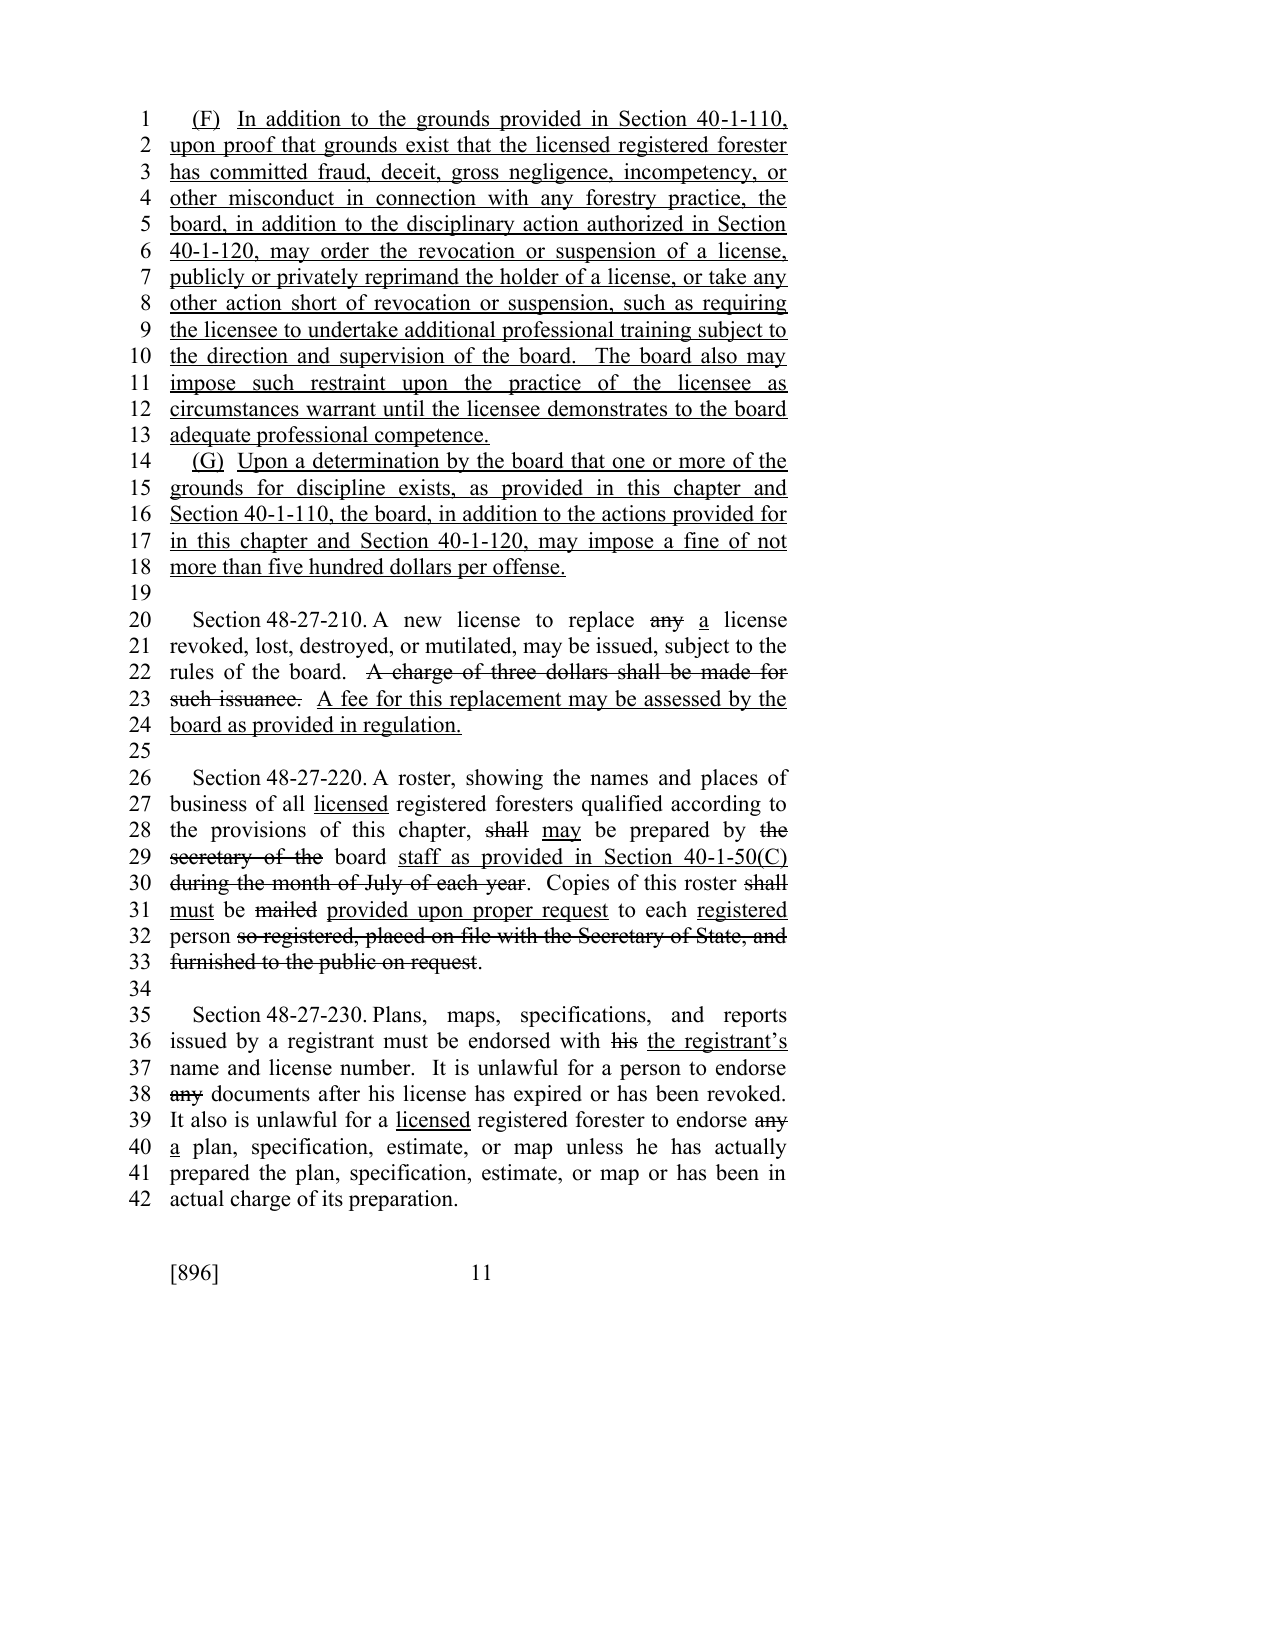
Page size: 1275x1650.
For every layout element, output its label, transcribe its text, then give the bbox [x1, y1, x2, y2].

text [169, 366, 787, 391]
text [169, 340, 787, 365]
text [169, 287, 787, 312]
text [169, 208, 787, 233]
text (G) Upon a determination by the board that one or more of the grounds for discipline exists, as provided in this chapter and Section 40-1-110, the board, in addition to the actions provided for in this chapter and Section 40-1-120, may impose a fine of not more than five hundred dollars per offense. [169, 448, 787, 497]
text Section 48-27-220. A roster, showing the names and places of business of all licensed registered foresters qualified according to the provisions of this chapter, shall may be prepared by the secretary of the board staff as provided in Section 40-1-50(C) during the month of July of each year. Copies of this roster shall must be mailed provided upon proper request to each registered person so registered, placed on file with the Secretary of State, and furnished to the public on request. [169, 764, 787, 975]
text Section 48-27-230. Plans, maps, specifications, and reports issued by a registrant must be endorsed with his the registrant’s name and license number. It is unlawful for a person to endorse any documents after his license has expired or has been revoked. It also is unlawful for a licensed registered forester to endorse any a plan, specification, estimate, or map unless he has actually prepared the plan, specification, estimate, or map or has been in actual charge of its preparation. [169, 1001, 787, 1212]
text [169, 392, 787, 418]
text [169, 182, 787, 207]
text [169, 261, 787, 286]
text Section 48-27-210. A new license to replace any a license revoked, lost, destroyed, or mutilated, may be issued, subject to the rules of the board. A charge of three dollars shall be made for such issuance. A fee for this replacement may be assessed by the board as provided in regulation. [169, 606, 787, 737]
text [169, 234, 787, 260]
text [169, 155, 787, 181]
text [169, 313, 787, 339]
